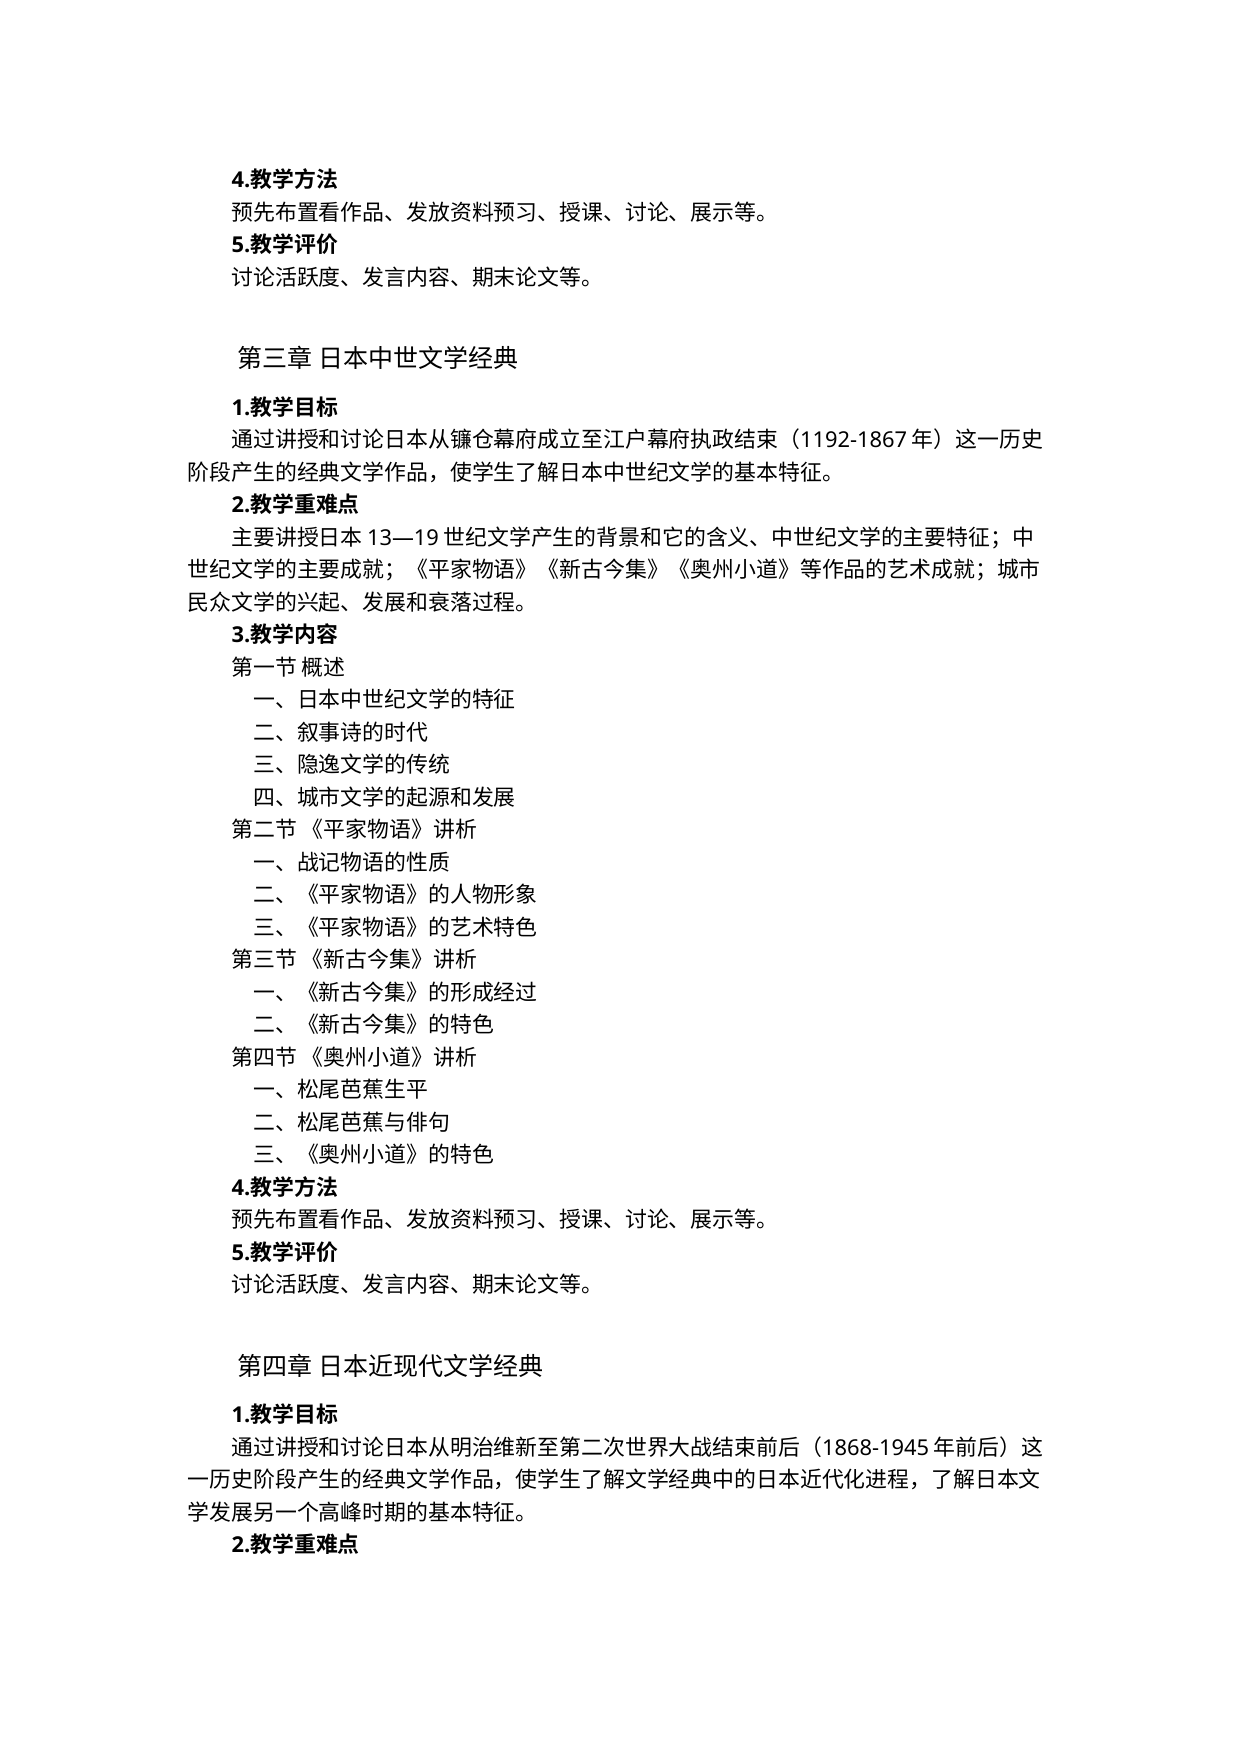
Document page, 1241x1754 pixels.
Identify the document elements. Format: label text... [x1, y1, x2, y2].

text 一、松尾芭蕉生平 [187, 1072, 1053, 1104]
text 第四节 《奥州小道》讲析 [187, 1039, 1053, 1072]
text 第三章 日本中世文学经典 [187, 324, 1053, 389]
text 一、《新古今集》的形成经过 [187, 974, 1053, 1007]
text 二、松尾芭蕉与俳句 [187, 1104, 1053, 1137]
text 4.教学方法 [187, 1169, 1053, 1202]
text 第三节 《新古今集》讲析 [187, 942, 1053, 974]
text 3.教学内容 [187, 617, 1053, 649]
text 第二节 《平家物语》讲析 [187, 812, 1053, 844]
text 5.教学评价 [187, 227, 1053, 259]
text 二、《新古今集》的特色 [187, 1007, 1053, 1039]
text 三、隐逸文学的传统 [187, 747, 1053, 779]
text 第一节 概述 [187, 649, 1053, 682]
text 1.教学目标 [187, 389, 1053, 422]
text 预先布置看作品、发放资料预习、授课、讨论、展示等。 [187, 194, 1053, 227]
text 2.教学重难点 [187, 1527, 1053, 1559]
text 主要讲授日本13—19世纪文学产生的背景和它的含义、中世纪文学的主要特征；中世纪文学的主要成就；《平家物语》《新古今集》《奥州小道》等作品的艺术成就；城市民众文学的兴起、发展和衰落过程。 [187, 519, 1053, 617]
text 二、叙事诗的时代 [187, 714, 1053, 747]
text 一、战记物语的性质 [187, 844, 1053, 877]
text 讨论活跃度、发言内容、期末论文等。 [187, 1267, 1053, 1299]
text 四、城市文学的起源和发展 [187, 779, 1053, 812]
text 一、日本中世纪文学的特征 [187, 682, 1053, 714]
text 二、《平家物语》的人物形象 [187, 877, 1053, 909]
text 三、《奥州小道》的特色 [187, 1137, 1053, 1169]
text 预先布置看作品、发放资料预习、授课、讨论、展示等。 [187, 1202, 1053, 1234]
text 5.教学评价 [187, 1234, 1053, 1267]
text 1.教学目标 [187, 1397, 1053, 1429]
text 2.教学重难点 [187, 487, 1053, 519]
text 通过讲授和讨论日本从明治维新至第二次世界大战结束前后（1868-1945年前后）这一历史阶段产生的经典文学作品，使学生了解文学经典中的日本近代化进程，了解日本文学发展另一个高峰时期的基本特征。 [187, 1429, 1053, 1527]
text 三、《平家物语》的艺术特色 [187, 909, 1053, 942]
text 通过讲授和讨论日本从镰仓幕府成立至江户幕府执政结束（1192-1867年）这一历史阶段产生的经典文学作品，使学生了解日本中世纪文学的基本特征。 [187, 422, 1053, 487]
text 第四章 日本近现代文学经典 [187, 1332, 1053, 1397]
text 讨论活跃度、发言内容、期末论文等。 [187, 259, 1053, 292]
text 4.教学方法 [187, 162, 1053, 194]
